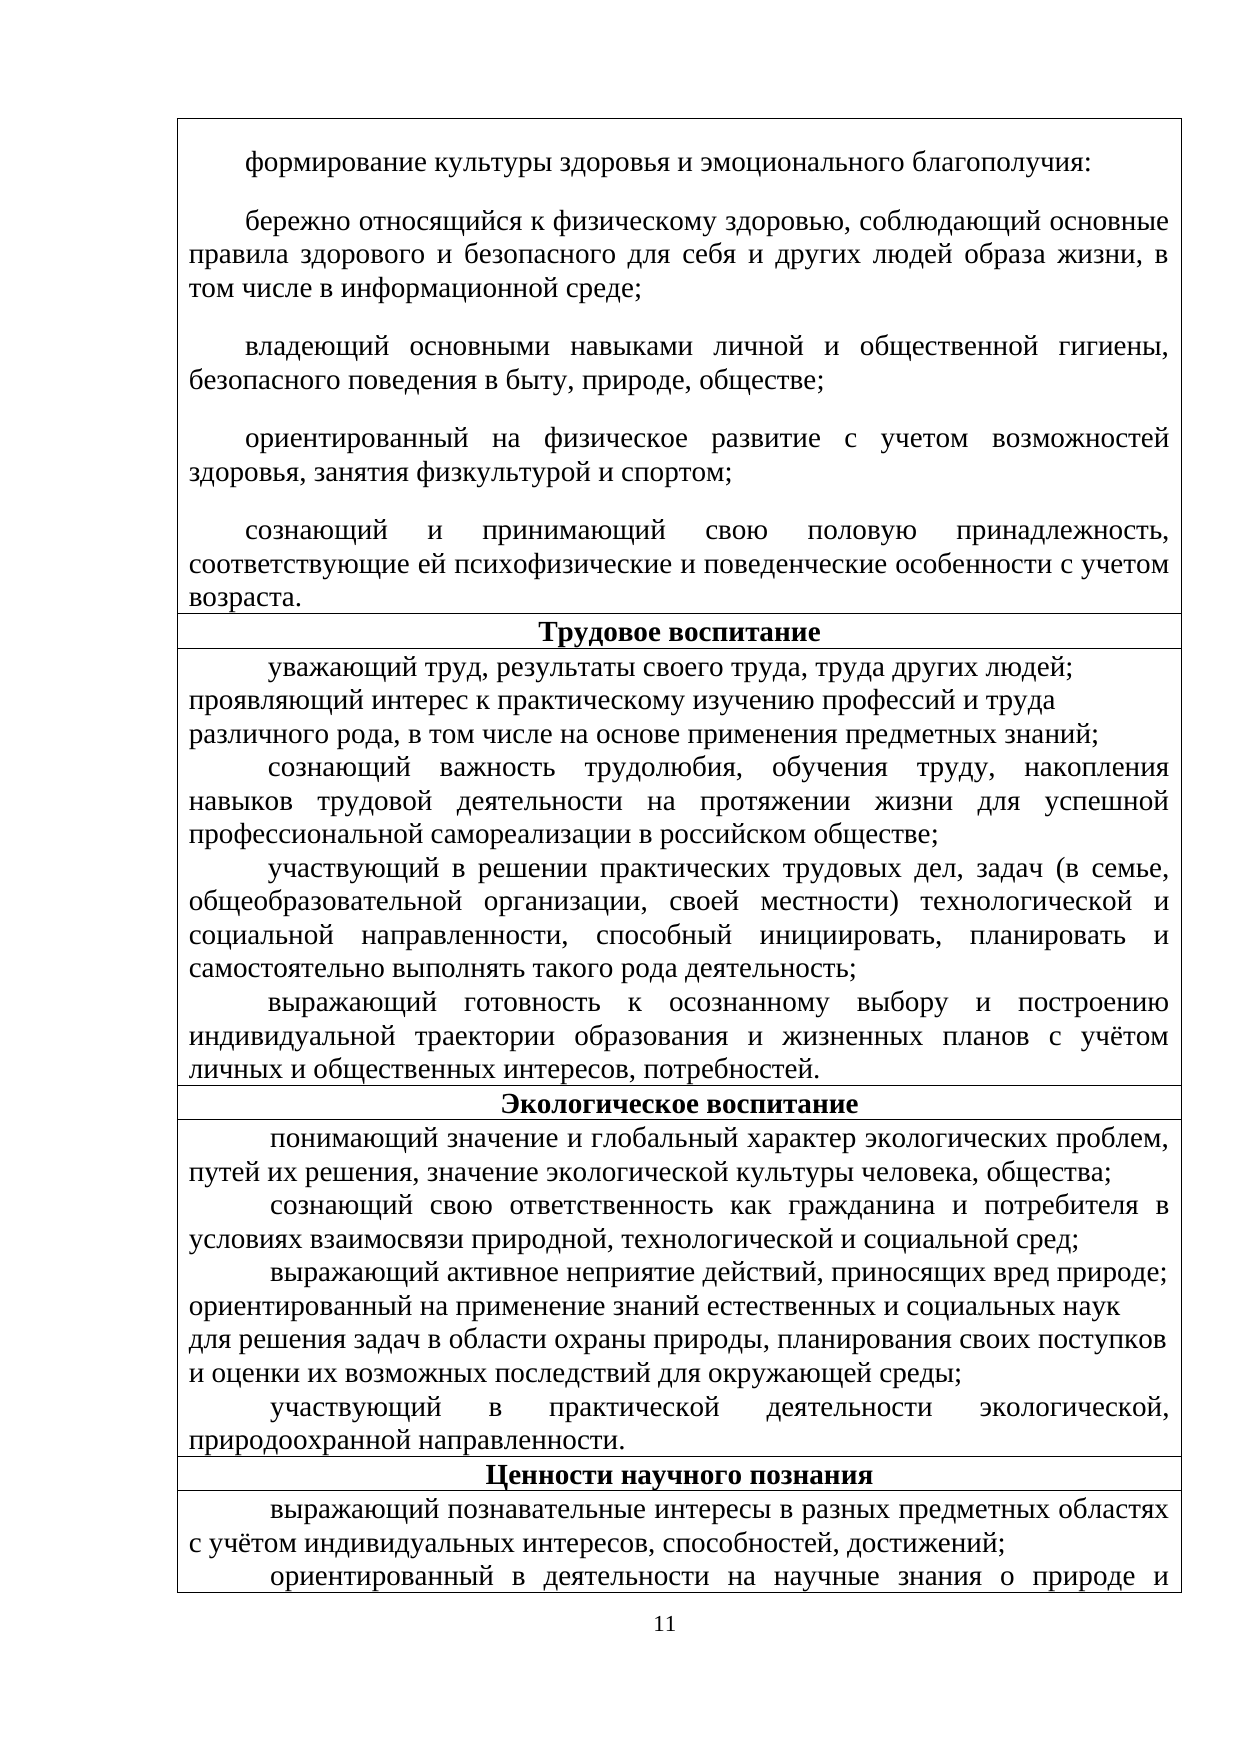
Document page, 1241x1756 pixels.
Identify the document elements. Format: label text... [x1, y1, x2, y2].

table_cell Трудовое воспитание [178, 614, 1181, 648]
table_cell понимающий значение и глобальный характер экологических проблем, путей их решения, значение экологической культуры человека, общества; сознающий свою ответственность как гражданина и потребителя в условиях взаимосвязи природной, технологической и социальной сред; выражающий активное неприятие действий, приносящих вред природе; ориентированный на применение знаний естественных и социальных наук для решения задач в области охраны природы, планирования своих поступков и оценки их возможных последствий для окружающей среды; участвующий в практической деятельности экологической, природоохранной направленности. [178, 1120, 1181, 1456]
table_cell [178, 1491, 1181, 1592]
table_cell Ценности научного познания [178, 1457, 1181, 1490]
table_cell Экологическое воспитание [178, 1086, 1181, 1119]
table_cell формирование культуры здоровья и эмоционального благополучия: бережно относящийся к физическому здоровью, соблюдающий основные правила здорового и безопасного для себя и других людей образа жизни, в том числе в информационной среде; владеющий основными навыками личной и общественной гигиены, безопасного поведения в быту, природе, обществе; ориентированный на физическое развитие с учетом возможностей здоровья, занятия физкультурой и спортом; сознающий и принимающий свою половую принадлежность, соответствующие ей психофизические и поведенческие особенности с учетом возраста. [178, 119, 1181, 613]
table_cell уважающий труд, результаты своего труда, труда других людей; проявляющий интерес к практическому изучению профессий и труда различного рода, в том числе на основе применения предметных знаний; сознающий важность трудолюбия, обучения труду, накопления навыков трудовой деятельности на протяжении жизни для успешной профессиональной самореализации в российском обществе; участвующий в решении практических трудовых дел, задач (в семье, общеобразовательной организации, своей местности) технологической и социальной направленности, способный инициировать, планировать и самостоятельно выполнять такого рода деятельность; выражающий готовность к осознанному выбору и построению индивидуальной траектории образования и жизненных планов с учётом личных и общественных интересов, потребностей. [178, 649, 1181, 1085]
